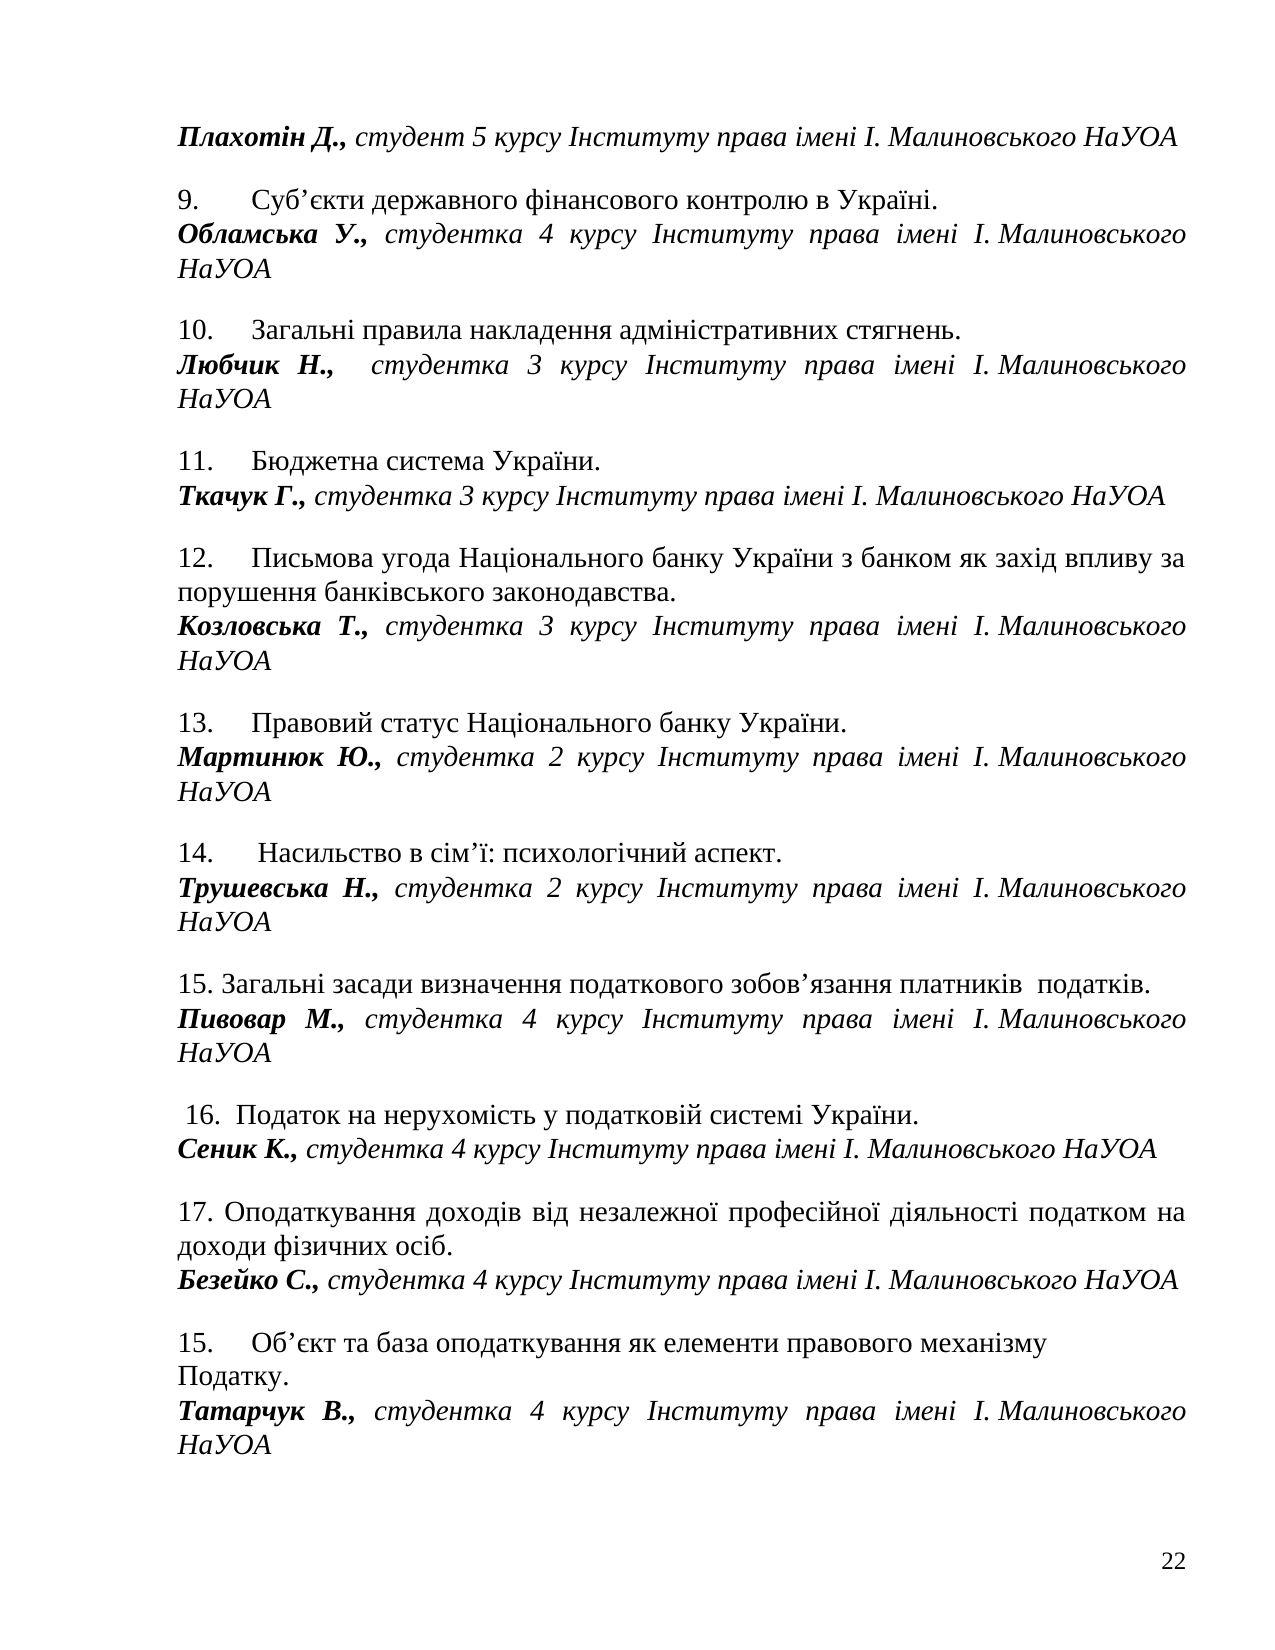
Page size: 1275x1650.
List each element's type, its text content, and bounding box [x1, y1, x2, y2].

list 16. Податок на нерухомість у податковій системі України. [177, 1097, 1186, 1130]
list Трушевська Н., студентка 2 курсу Інституту права імені І. Малиновського НаУОА [177, 869, 1186, 938]
list Ткачук Г., студентка 3 курсу Інституту права імені І. Малиновського НаУОА [177, 477, 1186, 512]
list Насильство в сім’ї: психологічний аспект. [177, 835, 1186, 869]
list Татарчук В., студентка 4 курсу Інституту права імені І. Малиновського НаУОА [177, 1392, 1186, 1461]
list Плахотін Д., студент 5 курсу Інституту права імені І. Малиновського НаУОА [177, 118, 1186, 154]
list Податку. [177, 1358, 1186, 1392]
list 15. Загальні засади визначення податкового зобов’язання платників податків. [177, 966, 1186, 1000]
list Бюджетна система України. [177, 443, 1186, 477]
list Об’єкт та база оподаткування як елементи правового механізму [177, 1325, 1186, 1358]
list Письмова угода Національного банку України з банком як захід впливу за порушення банківського законодавства. [177, 540, 1186, 607]
list Правовий статус Національного банку України. [177, 705, 1186, 738]
list Безейко С., студентка 4 курсу Інституту права імені І. Малиновського НаУОА [177, 1261, 1186, 1297]
list Суб’єкти державного фінансового контролю в Україні. [177, 182, 1186, 215]
list 17. Оподаткування доходів від незалежної професійної діяльності податком на доходи фізичних осіб. [177, 1194, 1186, 1261]
list Козловська Т., студентка 3 курсу Інституту права імені І. Малиновського НаУОА [177, 607, 1186, 677]
list Любчик Н., студентка 3 курсу Інституту права імені І. Малиновського НаУОА [177, 346, 1186, 415]
list Сеник К., студентка 4 курсу Інституту права імені І. Малиновського НаУОА [177, 1130, 1186, 1166]
list Мартинюк Ю., студентка 2 курсу Інституту права імені І. Малиновського НаУОА [177, 738, 1186, 807]
list Загальні правила накладення адміністративних стягнень. [177, 312, 1186, 346]
list Обламська У., студентка 4 курсу Інституту права імені І. Малиновського НаУОА [177, 215, 1186, 284]
list Пивовар М., студентка 4 курсу Інституту права імені І. Малиновського НаУОА [177, 1000, 1186, 1069]
